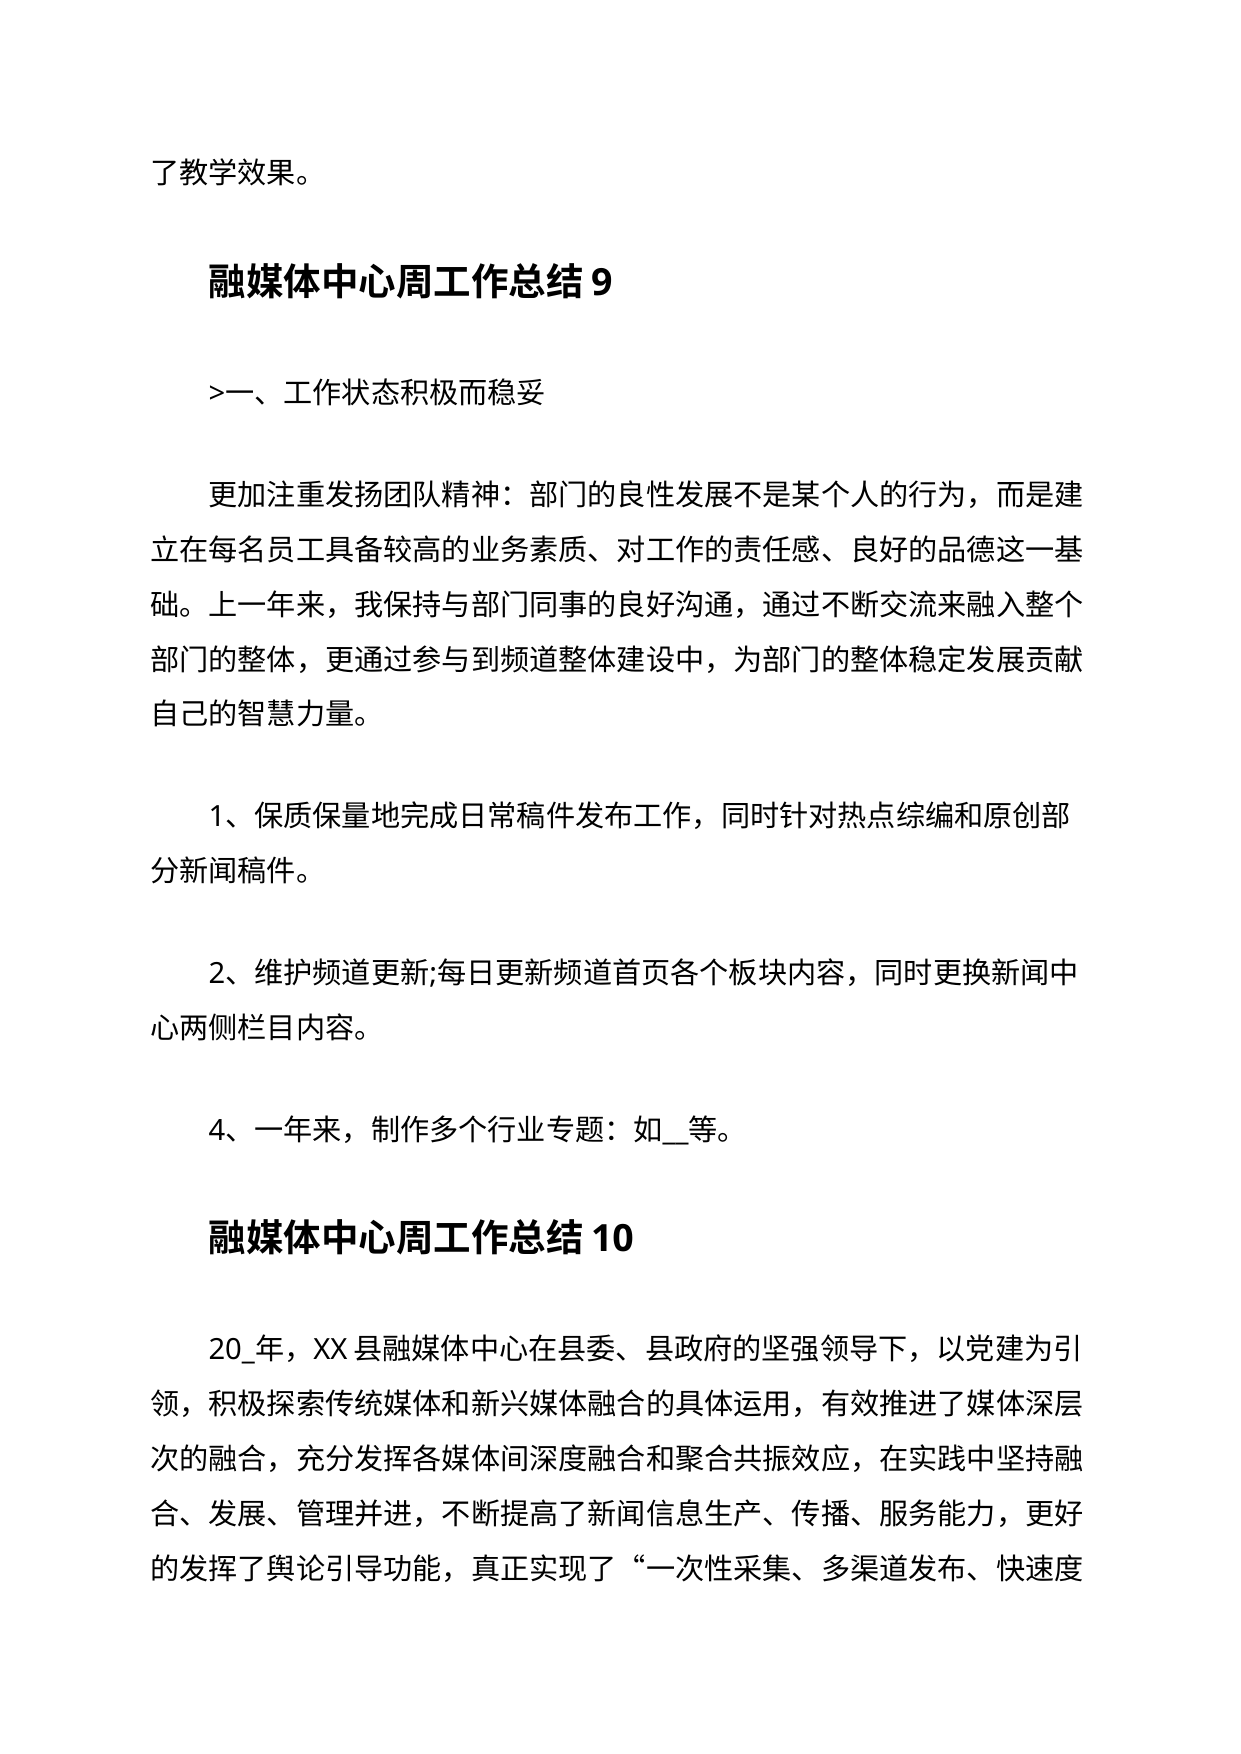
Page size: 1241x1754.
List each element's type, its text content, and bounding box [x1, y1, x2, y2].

text 融媒体中心周工作总结9 [150, 252, 1090, 306]
text 4、一年来，制作多个行业专题：如__等。 [150, 1106, 1090, 1149]
text 融媒体中心周工作总结10 [150, 1208, 1090, 1263]
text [150, 1326, 1090, 1588]
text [150, 150, 1090, 192]
text >一、工作状态积极而稳妥 [150, 369, 1090, 412]
text 更加注重发扬团队精神：部门的良性发展不是某个人的行为，而是建立在每名员工具备较高的业务素质、对工作的责任感、良好的品德这一基础。上一年来，我保持与部门同事的良好沟通，通过不断交流来融入整个部门的整体，更通过参与到频道整体建设中，为部门的整体稳定发展贡献自己的智慧力量。 [150, 471, 1090, 733]
text 2、维护频道更新;每日更新频道首页各个板块内容，同时更换新闻中心两侧栏目内容。 [150, 949, 1090, 1047]
text 1、保质保量地完成日常稿件发布工作，同时针对热点综编和原创部分新闻稿件。 [150, 793, 1090, 890]
